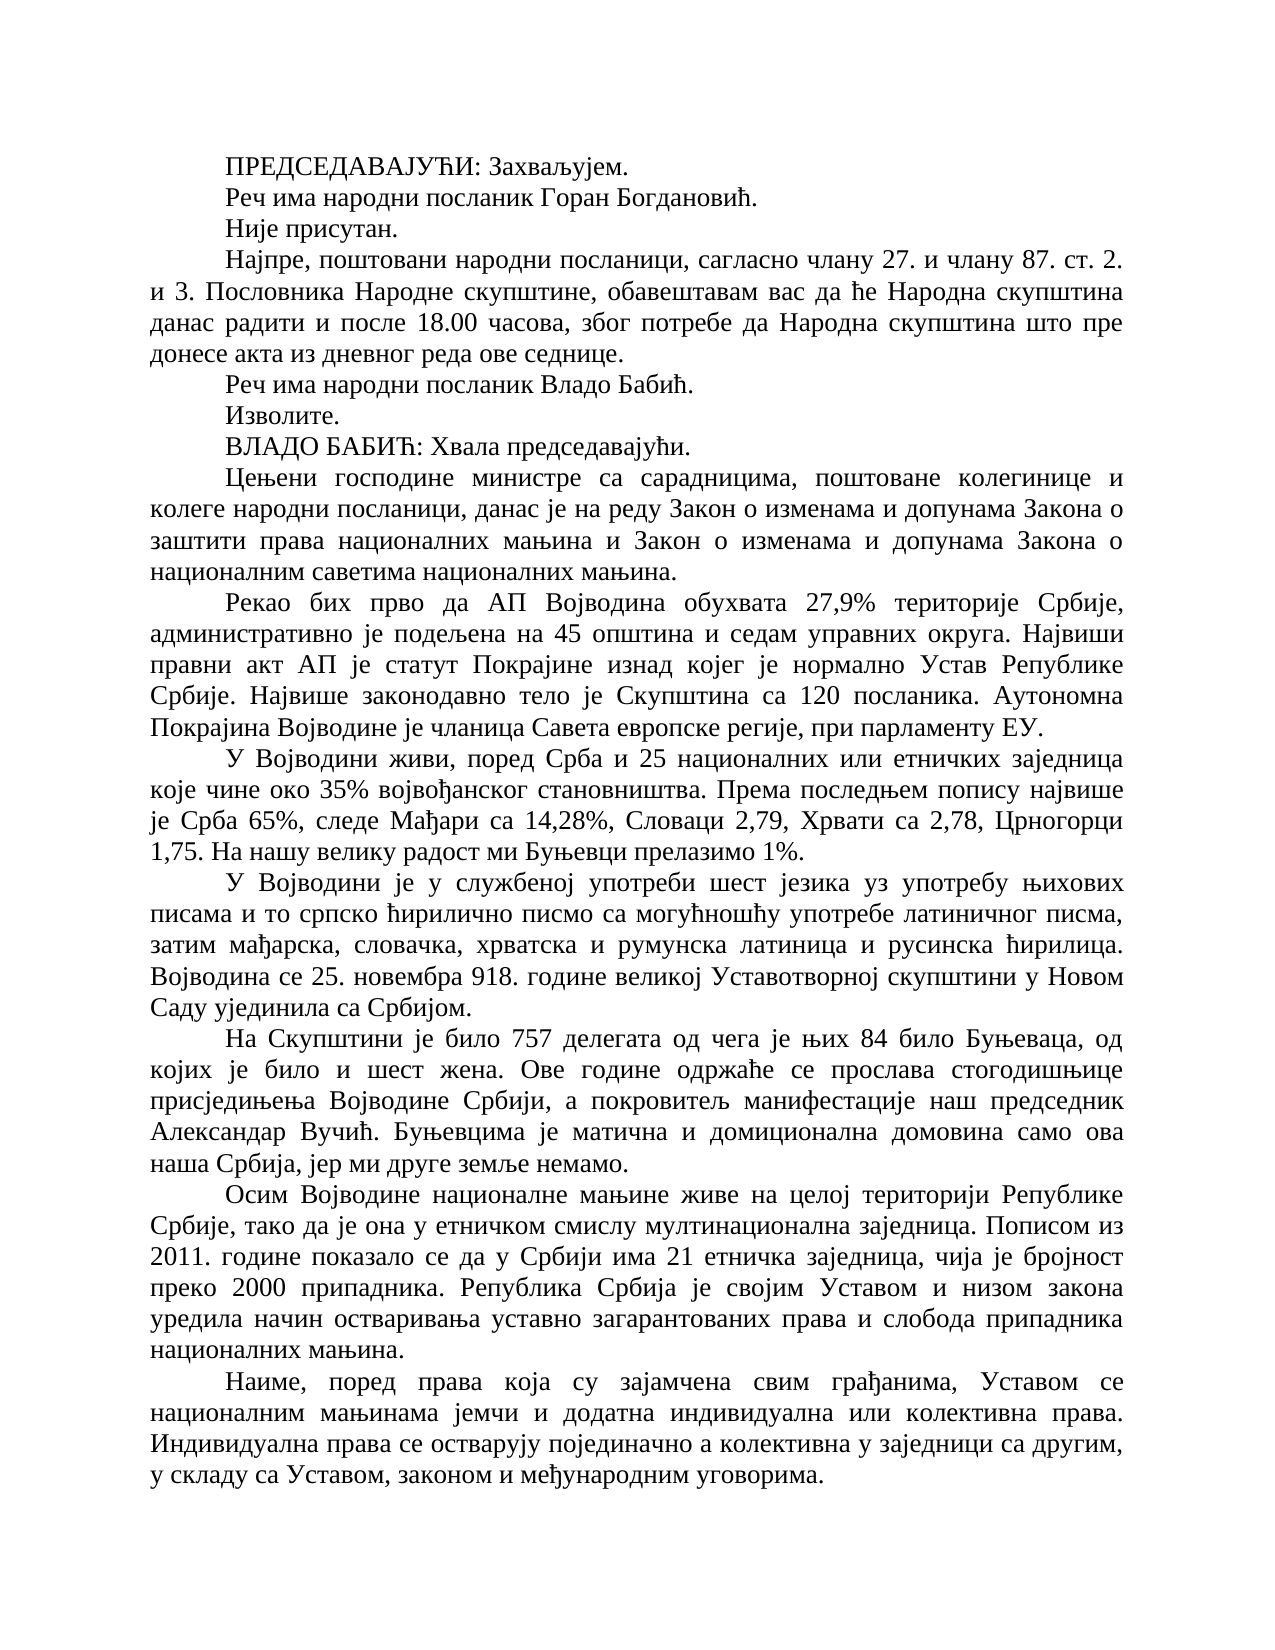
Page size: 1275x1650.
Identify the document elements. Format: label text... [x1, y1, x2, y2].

text Изволите. [150, 399, 1125, 430]
text У Војводини живи, поред Срба и 25 националних или етничких заједница које чине око 35% војвођанског становништва. Према последњем попису највише је Срба 65%, следе Мађари са 14,28%, Словаци 2,79, Хрвати са 2,78, Црногорци 1,75. На нашу велику радост ми Буњевци прелазимо 1%. [150, 742, 1125, 866]
text Цењени господине министре са сарадницима, поштоване колегинице и колеге народни посланици, данас је на реду Закон о изменама и допунама Закона о заштити права националних мањина и Закон о изменама и допунама Закона о националним саветима националних мањина. [150, 461, 1125, 586]
text Реч има народни посланик Горан Богдановић. [150, 181, 1125, 212]
text Најпре, поштовани народни посланици, сагласно члану 27. и члану 87. ст. 2. и 3. Пословника Народне скупштине, обавештавам вас да ће Народна скупштина данас радити и после 18.00 часова, због потребе да Народна скупштина што пре донесе акта из дневног реда ове седнице. [150, 243, 1125, 368]
text На Скупштини је било 757 делегата од чега је њих 84 било Буњеваца, од којих је било и шест жена. Ове године одржаће се прослава стогодишњице присједињења Војводине Србији, а покровитељ манифестације наш председник Александар Вучић. Буњевцима је матична и домиционална домовина само ова наша Србија, јер ми друге земље немамо. [150, 1022, 1125, 1178]
text Наиме, поред права која су зајамчена свим грађанима, Уставом се националним мањинама јемчи и додатна индивидуална или колективна права. Индивидуална права се остварују појединачно а колективна у заједници са другим, у складу са Уставом, законом и међународним уговорима. [150, 1365, 1125, 1489]
text Није присутан. [150, 212, 1125, 243]
text ПРЕДСЕДАВАЈУЋИ: Захваљујем. [150, 150, 1125, 181]
text У Војводини је у службеној употреби шест језика уз употребу њихових писама и то српско ћирилично писмо са могућношћу употребе латиничног писма, затим мађарска, словачка, хрватска и румунска латиница и русинска ћирилица. Војводина се 25. новембра 918. године великој Уставотворној скупштини у Новом Саду ујединила са Србијом. [150, 866, 1125, 1022]
text Осим Војводине националне мањине живе на целој територији Републике Србије, тако да је она у етничком смислу мултинационална заједница. Пописом из 2011. године показало се да у Србији има 21 етничка заједница, чија је бројност преко 2000 припадника. Република Србија је својим Уставом и низом закона уредила начин остваривања уставно загарантованих права и слобода припадника националних мањина. [150, 1178, 1125, 1365]
text Рекао бих прво да АП Војводина обухвата 27,9% територије Србије, административно је подељена на 45 општина и седам управних округа. Највиши правни акт АП је статут Покрајине изнад којег је нормално Устав Републике Србије. Највише законодавно тело је Скупштина са 120 посланика. Аутономна Покрајина Војводине је чланица Савета европске регије, при парламенту ЕУ. [150, 586, 1125, 742]
text Реч има народни посланик Владо Бабић. [150, 368, 1125, 399]
text ВЛАДО БАБИЋ: Хвала председавајући. [150, 430, 1125, 461]
